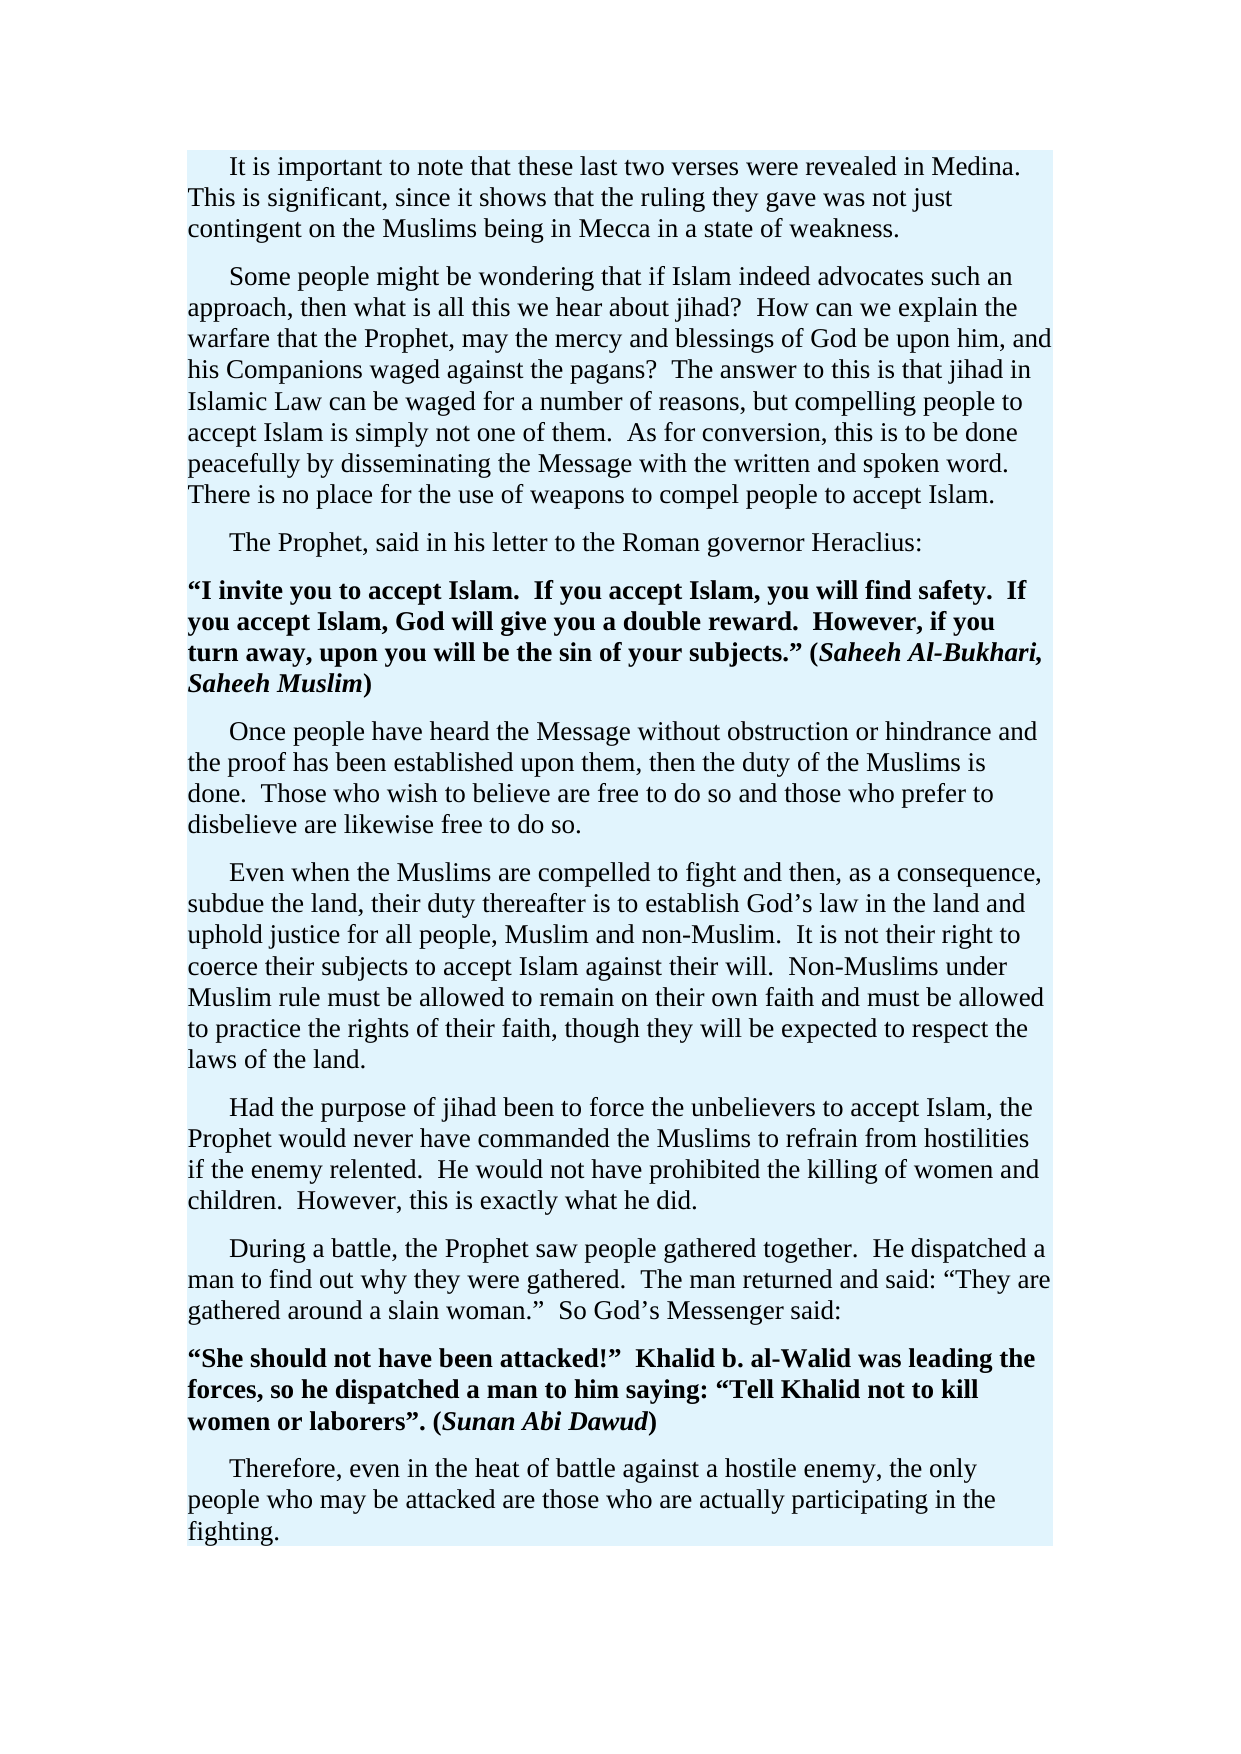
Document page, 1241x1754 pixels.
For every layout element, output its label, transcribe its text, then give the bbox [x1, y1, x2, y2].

text Even when the Muslims are compelled to fight and then, as a consequence, subdue the land, their duty thereafter is to establish God’s law in the land and uphold justice for all people, Muslim and non-Muslim. It is not their right to coerce their subjects to accept Islam against their will. Non-Muslims under Muslim rule must be allowed to remain on their own faith and must be allowed to practice the rights of their faith, though they will be expected to respect the laws of the land. [187, 856, 1053, 1074]
text Therefore, even in the heat of battle against a hostile enemy, the only people who may be attacked are those who are actually participating in the fighting. [187, 1452, 1053, 1546]
text The Prophet, said in his letter to the Roman governor Heraclius: [187, 526, 1053, 557]
text Once people have heard the Message without obstruction or hindrance and the proof has been established upon them, then the duty of the Muslims is done. Those who wish to believe are free to do so and those who prefer to disbelieve are likewise free to do so. [187, 715, 1053, 839]
text “I invite you to accept Islam. If you accept Islam, you will find safety. If you accept Islam, God will give you a double reward. However, if you turn away, upon you will be the sin of your subjects.” (Saheeh Al-Bukhari, Saheeh Muslim) [187, 574, 1053, 698]
text “She should not have been attacked!” Khalid b. al-Walid was leading the forces, so he dispatched a man to him saying: “Tell Khalid not to kill women or laborers”. (Sunan Abi Dawud) [187, 1342, 1053, 1436]
text Some people might be wondering that if Islam indeed advocates such an approach, then what is all this we hear about jihad? How can we explain the warfare that the Prophet, may the mercy and blessings of God be upon him, and his Companions waged against the pagans? The answer to this is that jihad in Islamic Law can be waged for a number of reasons, but compelling people to accept Islam is simply not one of them. As for conversion, this is to be done peacefully by disseminating the Message with the written and spoken word. There is no place for the use of weapons to compel people to accept Islam. [187, 260, 1053, 509]
text It is important to note that these last two verses were revealed in Medina. This is significant, since it shows that the ruling they gave was not just contingent on the Muslims being in Mecca in a state of weakness. [187, 150, 1053, 243]
text During a battle, the Prophet saw people gathered together. He dispatched a man to find out why they were gathered. The man returned and said: “They are gathered around a slain woman.” So God’s Messenger said: [187, 1232, 1053, 1326]
text Had the purpose of jihad been to force the unbelievers to accept Islam, the Prophet would never have commanded the Muslims to refrain from hostilities if the enemy relented. He would not have prohibited the killing of women and children. However, this is exactly what he did. [187, 1091, 1053, 1216]
